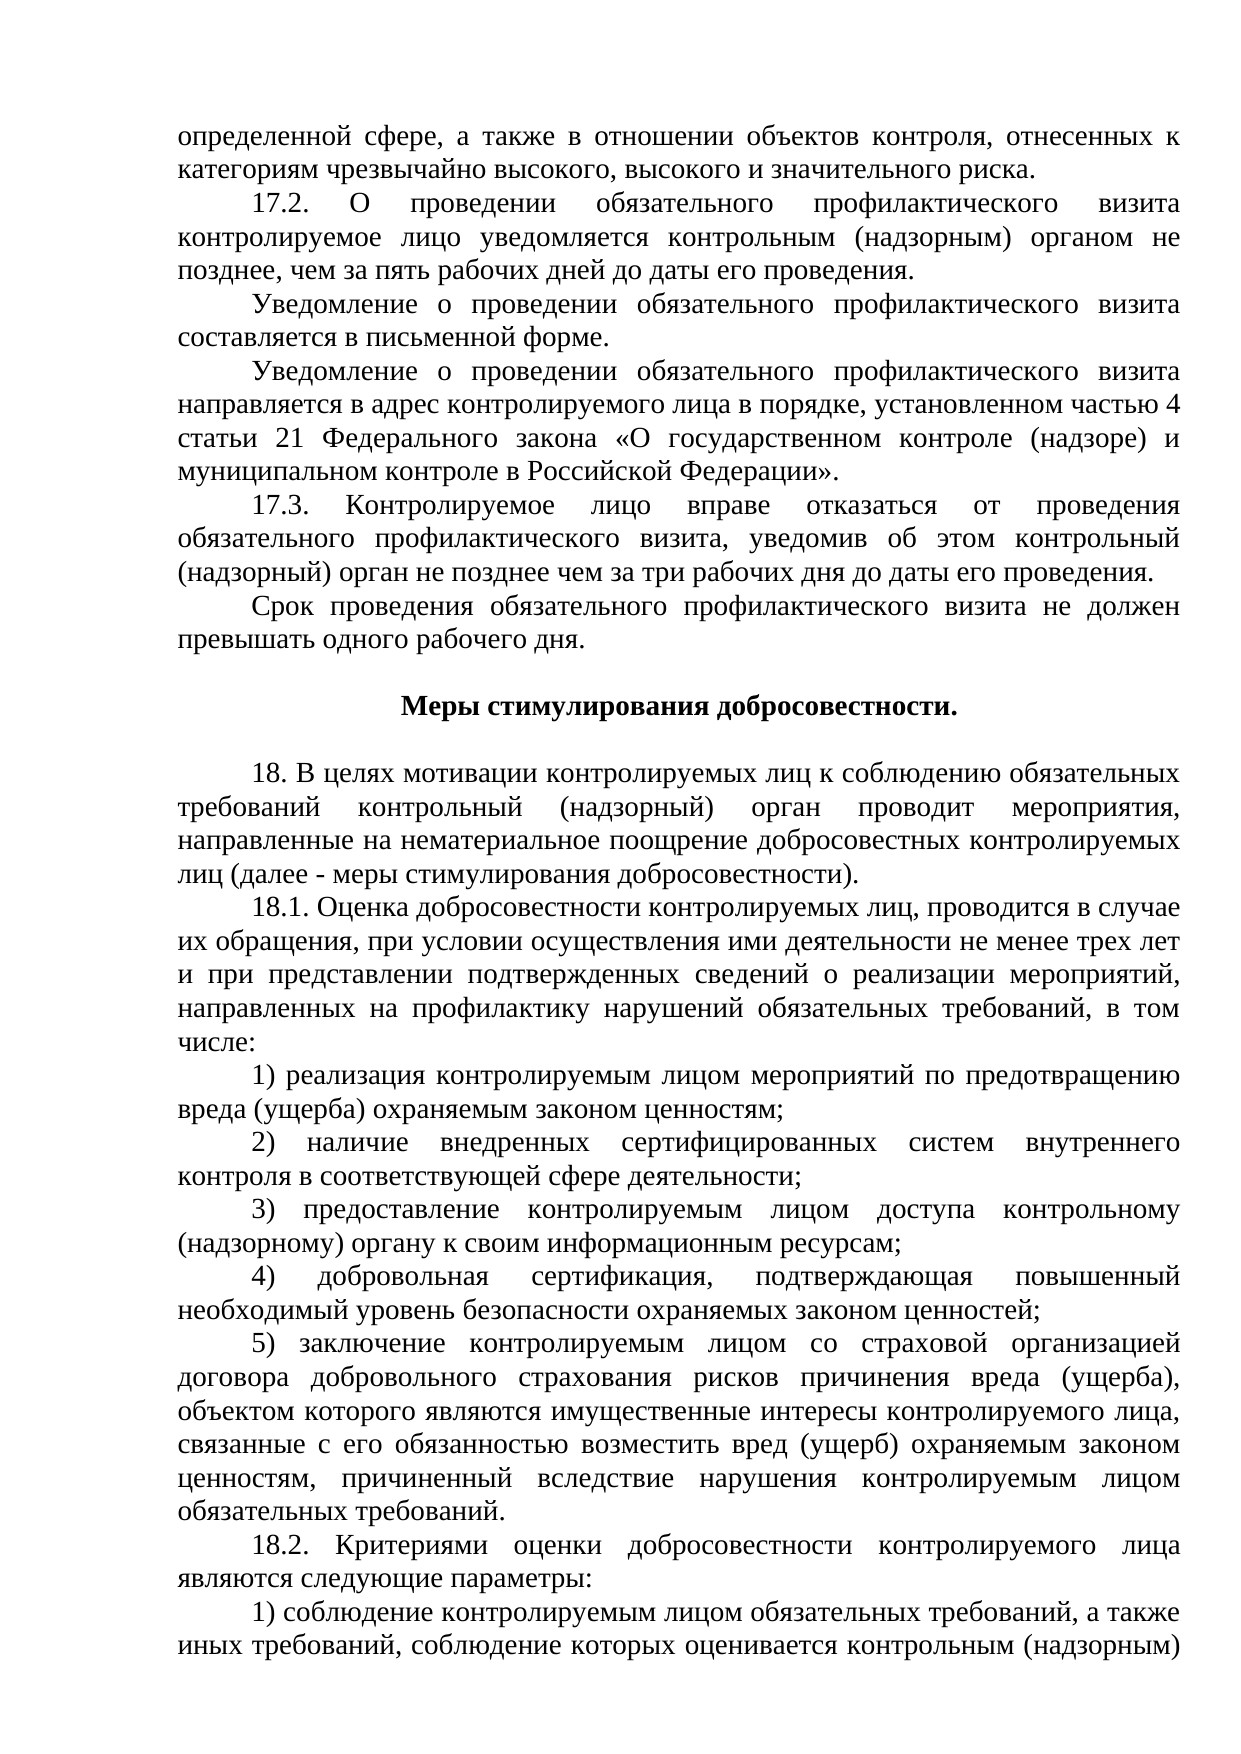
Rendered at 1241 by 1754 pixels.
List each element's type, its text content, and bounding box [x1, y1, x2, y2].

text 17.2. О проведении обязательного профилактического визита контролируемое лицо уведомляется контрольным (надзорным) органом не позднее, чем за пять рабочих дней до даты его проведения. [177, 185, 1181, 286]
text Уведомление о проведении обязательного профилактического визита направляется в адрес контролируемого лица в порядке, установленном частью 4 статьи 21 Федерального закона «О государственном контроле (надзоре) и муниципальном контроле в Российской Федерации». [177, 353, 1181, 487]
text 18. В целях мотивации контролируемых лиц к соблюдению обязательных требований контрольный (надзорный) орган проводит мероприятия, направленные на нематериальное поощрение добросовестных контролируемых лиц (далее - меры стимулирования добросовестности). [177, 755, 1181, 889]
text 2) наличие внедренных сертифицированных систем внутреннего контроля в соответствующей сфере деятельности; [177, 1124, 1181, 1191]
text 18.1. Оценка добросовестности контролируемых лиц, проводится в случае их обращения, при условии осуществления ими деятельности не менее трех лет и при представлении подтвержденных сведений о реализации мероприятий, направленных на профилактику нарушений обязательных требований, в том числе: [177, 889, 1181, 1057]
text 4) добровольная сертификация, подтверждающая повышенный необходимый уровень безопасности охраняемых законом ценностей; [177, 1258, 1181, 1326]
text 18.2. Критериями оценки добросовестности контролируемого лица являются следующие параметры: [177, 1527, 1181, 1594]
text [177, 118, 1181, 185]
text Меры стимулирования добросовестности. [177, 688, 1181, 722]
text Срок проведения обязательного профилактического визита не должен превышать одного рабочего дня. [177, 588, 1181, 655]
text 3) предоставление контролируемым лицом доступа контрольному (надзорному) органу к своим информационным ресурсам; [177, 1191, 1181, 1258]
text Уведомление о проведении обязательного профилактического визита составляется в письменной форме. [177, 286, 1181, 353]
text 17.3. Контролируемое лицо вправе отказаться от проведения обязательного профилактического визита, уведомив об этом контрольный (надзорный) орган не позднее чем за три рабочих дня до даты его проведения. [177, 487, 1181, 588]
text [177, 1594, 1181, 1661]
text 5) заключение контролируемым лицом со страховой организацией договора добровольного страхования рисков причинения вреда (ущерба), объектом которого являются имущественные интересы контролируемого лица, связанные с его обязанностью возместить вред (ущерб) охраняемым законом ценностям, причиненный вследствие нарушения контролируемым лицом обязательных требований. [177, 1326, 1181, 1527]
text 1) реализация контролируемым лицом мероприятий по предотвращению вреда (ущерба) охраняемым законом ценностям; [177, 1057, 1181, 1124]
